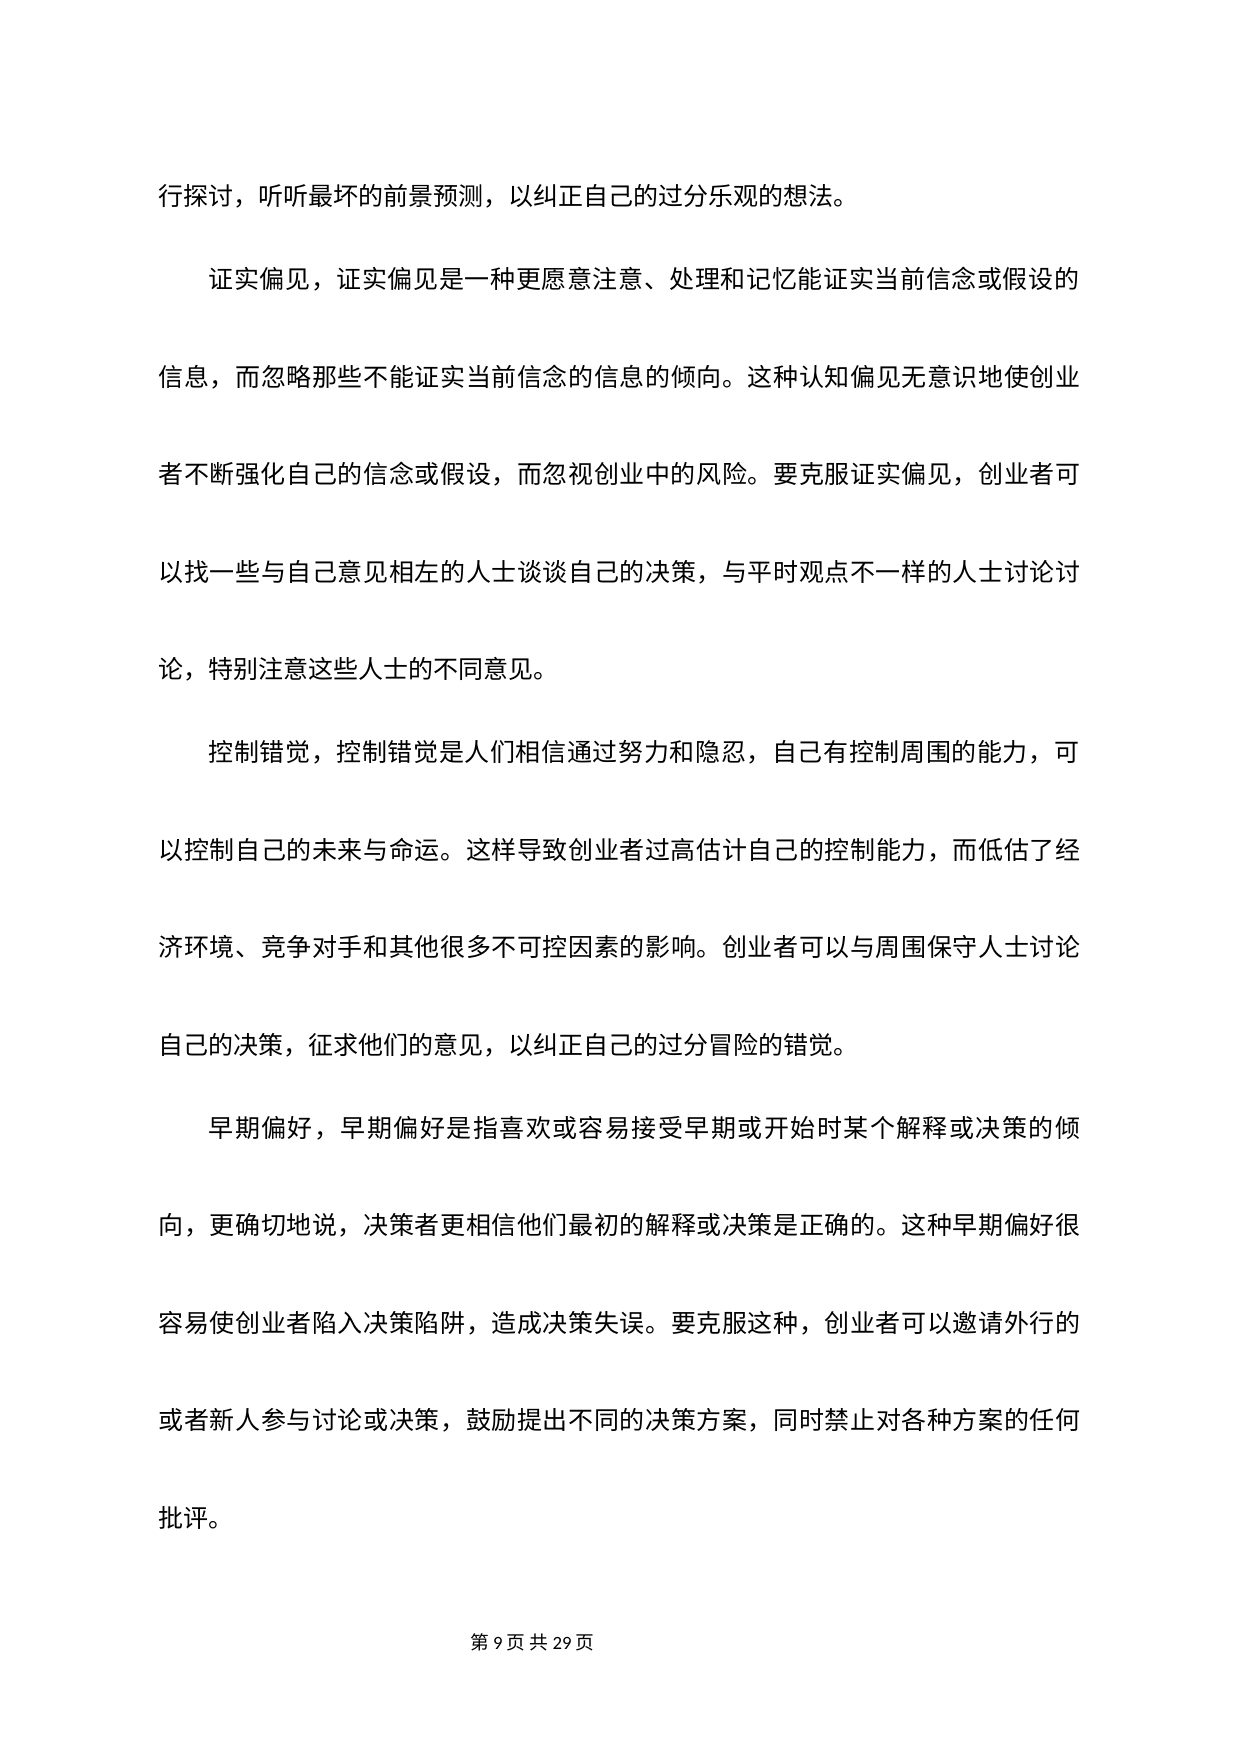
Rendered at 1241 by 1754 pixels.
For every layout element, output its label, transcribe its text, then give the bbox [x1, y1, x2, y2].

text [158, 162, 1082, 227]
text 控制错觉，控制错觉是人们相信通过努力和隐忍，自己有控制周围的能力，可以控制自己的未来与命运。这样导致创业者过高估计自己的控制能力，而低估了经济环境、竞争对手和其他很多不可控因素的影响。创业者可以与周围保守人士讨论自己的决策，征求他们的意见，以纠正自己的过分冒险的错觉。 [158, 718, 1082, 1076]
text 早期偏好，早期偏好是指喜欢或容易接受早期或开始时某个解释或决策的倾向，更确切地说，决策者更相信他们最初的解释或决策是正确的。这种早期偏好很容易使创业者陷入决策陷阱，造成决策失误。要克服这种，创业者可以邀请外行的或者新人参与讨论或决策，鼓励提出不同的决策方案，同时禁止对各种方案的任何批评。 [158, 1094, 1082, 1549]
text 证实偏见，证实偏见是一种更愿意注意、处理和记忆能证实当前信念或假设的信息，而忽略那些不能证实当前信念的信息的倾向。这种认知偏见无意识地使创业者不断强化自己的信念或假设，而忽视创业中的风险。要克服证实偏见，创业者可以找一些与自己意见相左的人士谈谈自己的决策，与平时观点不一样的人士讨论讨论，特别注意这些人士的不同意见。 [158, 245, 1082, 700]
